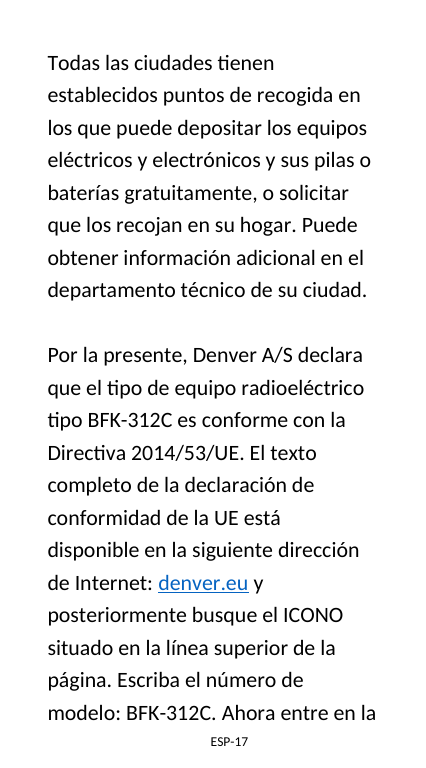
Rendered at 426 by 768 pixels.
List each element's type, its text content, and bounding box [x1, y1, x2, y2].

text Todas las ciudades tienen establecidos puntos de recogida en los que puede depositar los equipos eléctricos y electrónicos y sus pilas o baterías gratuitamente, o solicitar que los recojan en su hogar. Puede obtener información adicional en el departamento técnico de su ciudad. [47, 46, 378, 306]
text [47, 338, 378, 728]
